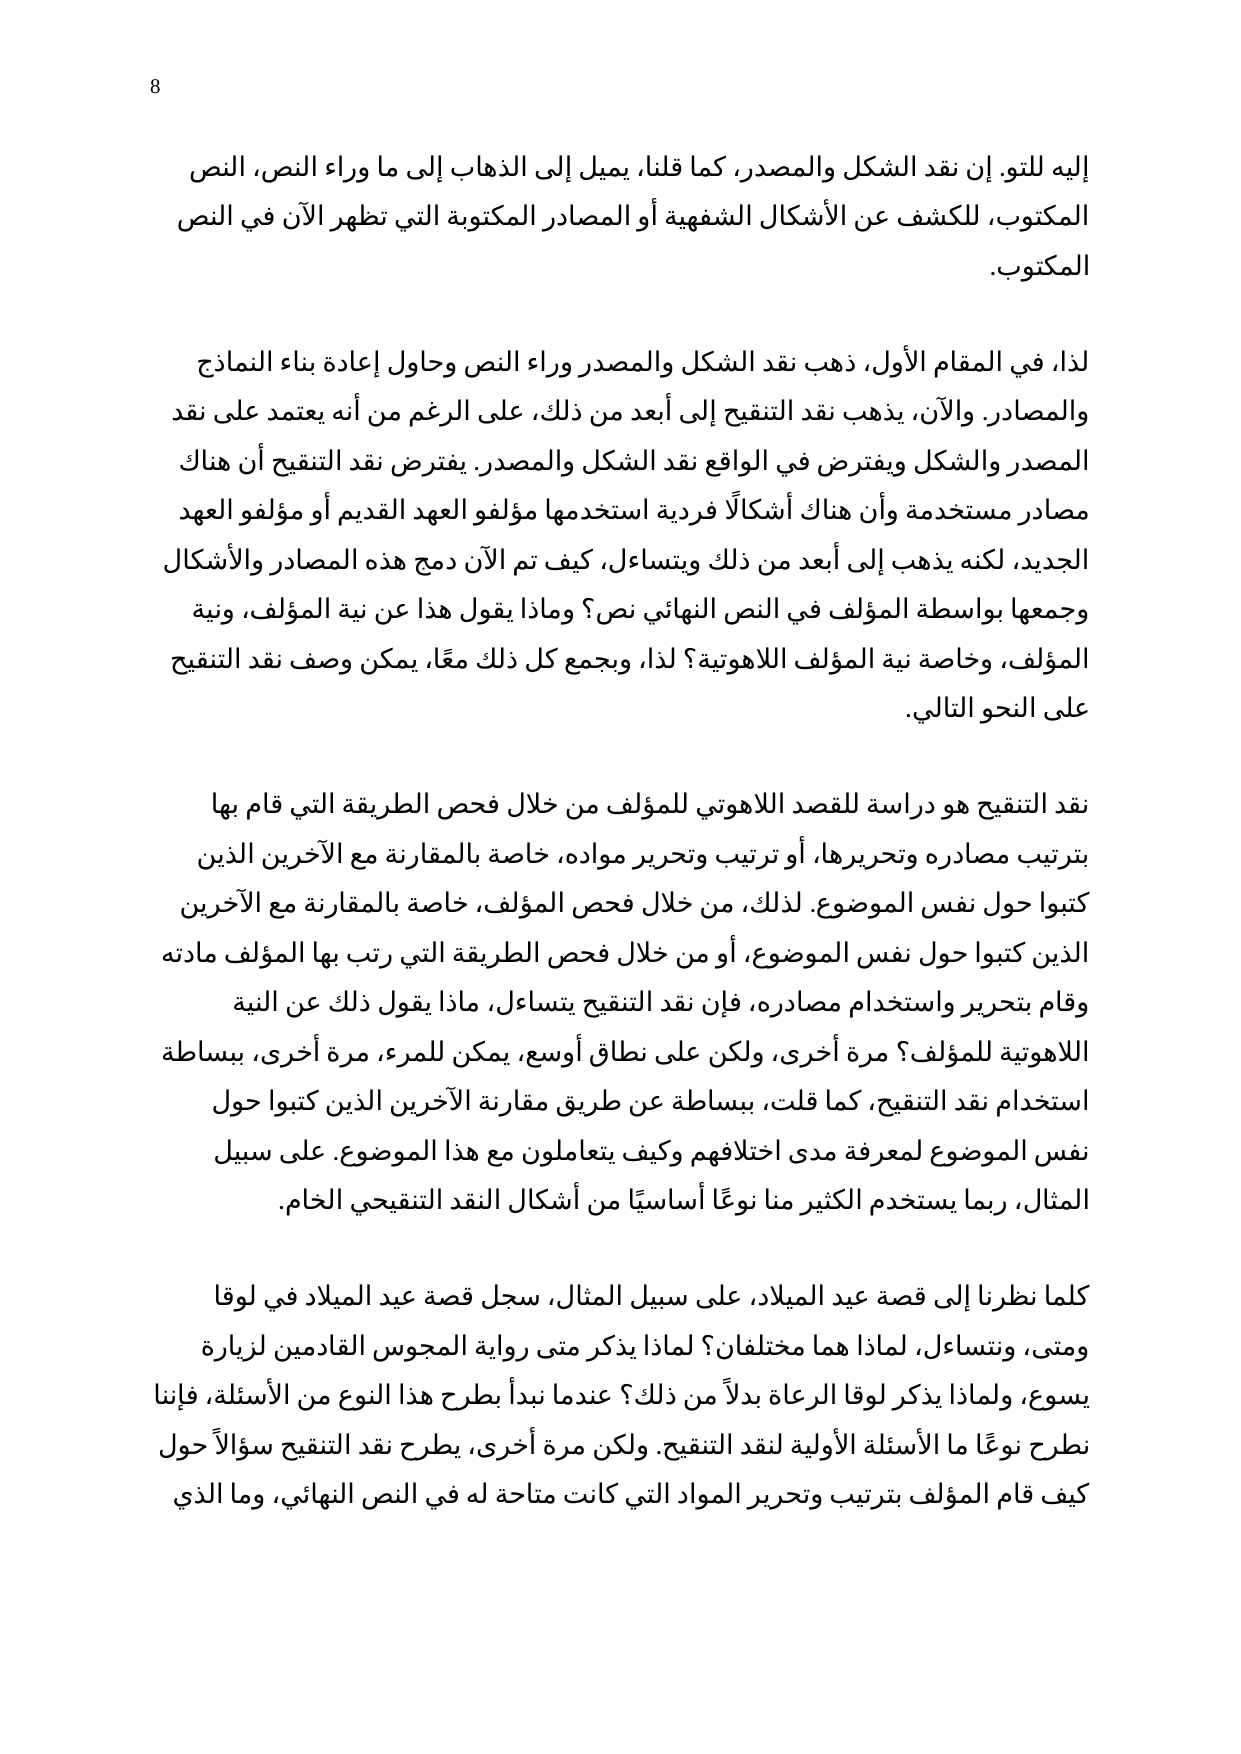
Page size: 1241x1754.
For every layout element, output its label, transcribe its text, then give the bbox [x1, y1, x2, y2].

text نقد التنقيح هو دراسة للقصد اللاهوتي للمؤلف من خلال فحص الطريقة التي قام بها بترتيب مصادره وتحريرها، أو ترتيب وتحرير مواده، خاصة بالمقارنة مع الآخرين الذين كتبوا حول نفس الموضوع. لذلك، من خلال فحص المؤلف، خاصة بالمقارنة مع الآخرين الذين كتبوا حول نفس الموضوع، أو من خلال فحص الطريقة التي رتب بها المؤلف مادته وقام بتحرير واستخدام مصادره، فإن نقد التنقيح يتساءل، ماذا يقول ذلك عن النية اللاهوتية للمؤلف؟ مرة أخرى، ولكن على نطاق أوسع، يمكن للمرء، مرة أخرى، ببساطة استخدام نقد التنقيح، كما قلت، ببساطة عن طريق مقارنة الآخرين الذين كتبوا حول نفس الموضوع لمعرفة مدى اختلافهم وكيف يتعاملون مع هذا الموضوع. على سبيل المثال، ربما يستخدم الكثير منا نوعًا أساسيًا من أشكال النقد التنقيحي الخام. [150, 788, 1090, 1216]
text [150, 150, 1090, 282]
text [150, 1279, 1090, 1511]
text لذا، في المقام الأول، ذهب نقد الشكل والمصدر وراء النص وحاول إعادة بناء النماذج والمصادر. والآن، يذهب نقد التنقيح إلى أبعد من ذلك، على الرغم من أنه يعتمد على نقد المصدر والشكل ويفترض في الواقع نقد الشكل والمصدر. يفترض نقد التنقيح أن هناك مصادر مستخدمة وأن هناك أشكالًا فردية استخدمها مؤلفو العهد القديم أو مؤلفو العهد الجديد، لكنه يذهب إلى أبعد من ذلك ويتساءل، كيف تم الآن دمج هذه المصادر والأشكال وجمعها بواسطة المؤلف في النص النهائي نص؟ وماذا يقول هذا عن نية المؤلف، ونية المؤلف، وخاصة نية المؤلف اللاهوتية؟ لذا، وبجمع كل ذلك معًا، يمكن وصف نقد التنقيح على النحو التالي. [150, 345, 1090, 724]
